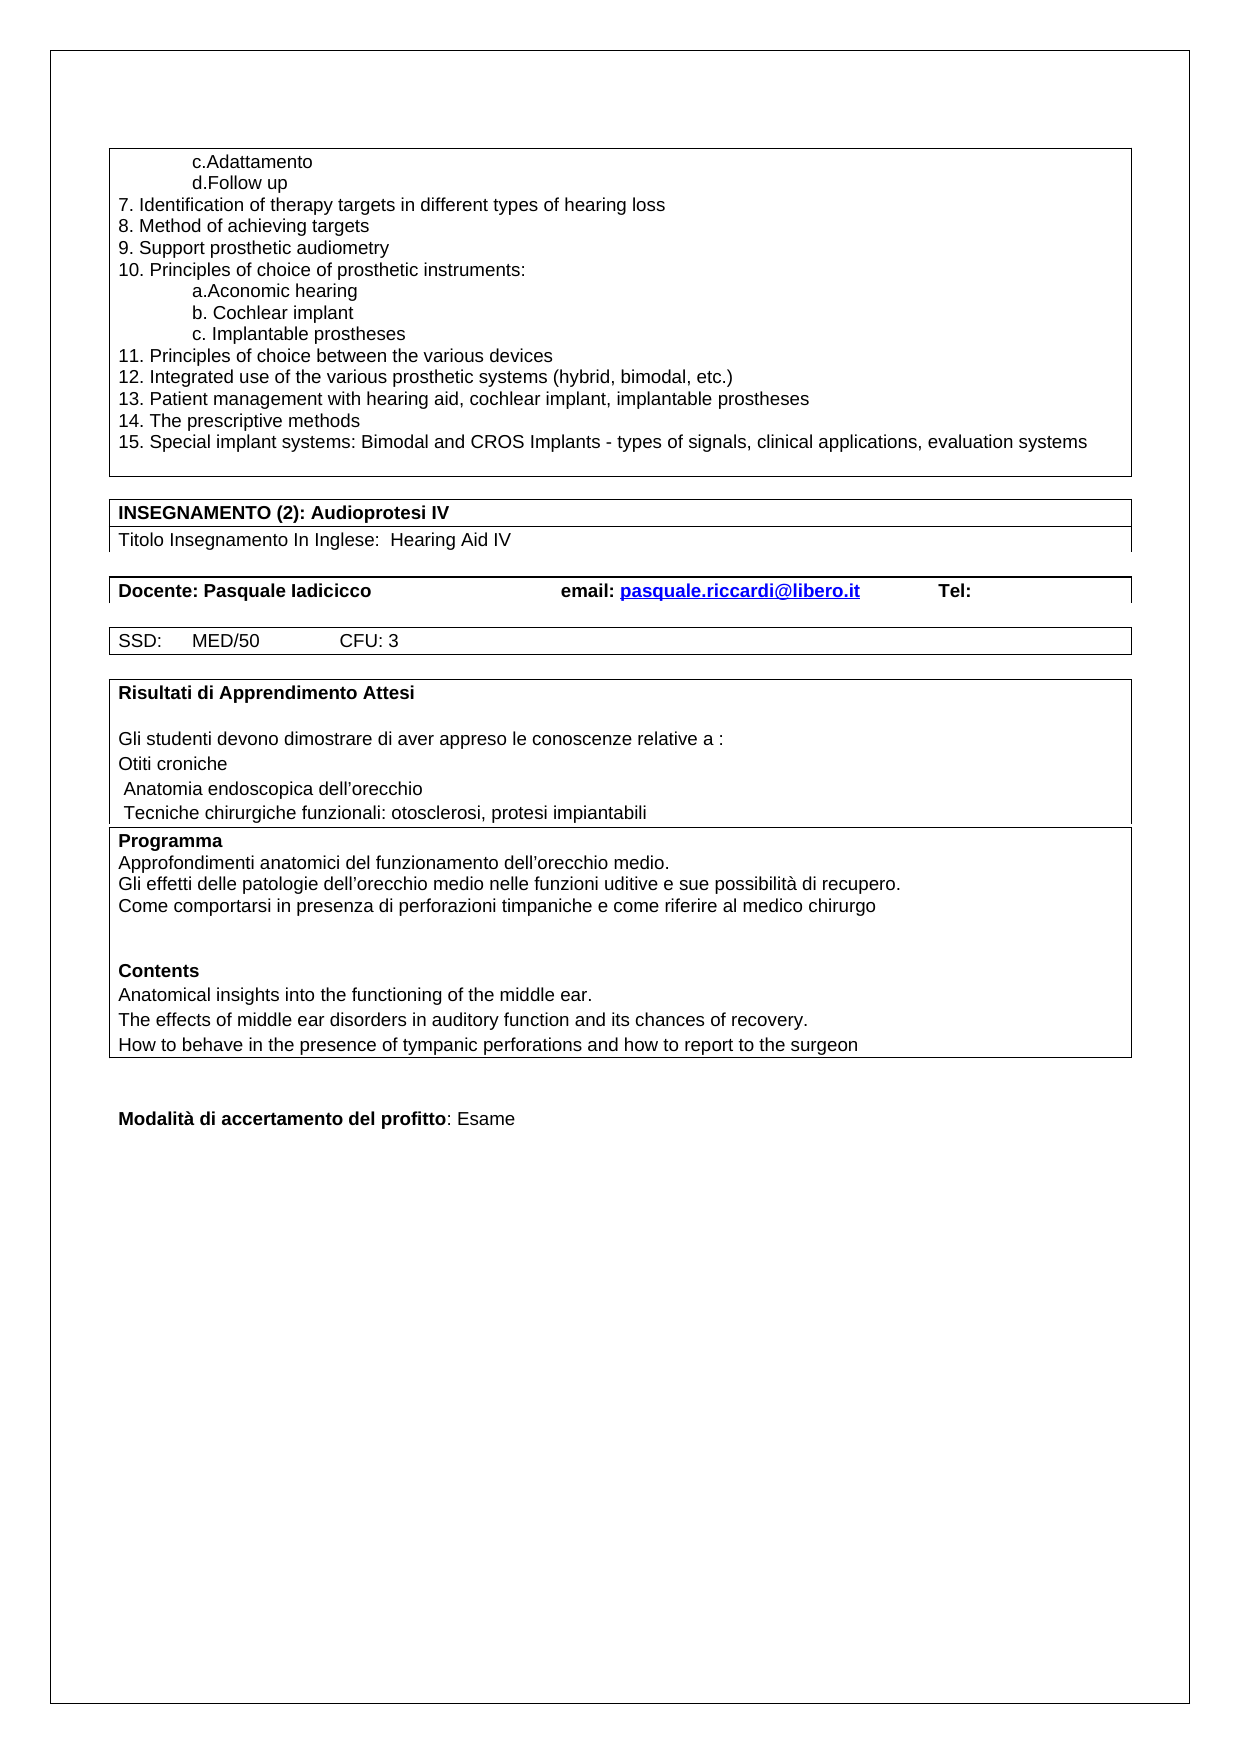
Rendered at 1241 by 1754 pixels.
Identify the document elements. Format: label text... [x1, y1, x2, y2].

text d.Follow up [118, 172, 1122, 194]
text Otiti croniche [110, 749, 1131, 774]
text Risultati di Apprendimento Attesi [110, 680, 1131, 704]
text 11. Principles of choice between the various devices [118, 345, 1122, 366]
text 10. Principles of choice of prosthetic instruments: [118, 258, 1122, 280]
text 14. The prescriptive methods [118, 409, 1122, 431]
text Tecniche chirurgiche funzionali: otosclerosi, protesi impiantabili [110, 799, 1131, 824]
text Modalità di accertamento del profitto: Esame [118, 1107, 1122, 1129]
text INSEGNAMENTO (2): Audioprotesi IV [110, 500, 1131, 526]
text Anatomia endoscopica dell’orecchio [110, 774, 1131, 799]
text 8. Method of achieving targets [118, 215, 1122, 237]
text Docente: Pasquale Iadicicco email: pasquale.riccardi@libero.it Tel: [110, 578, 1131, 603]
text a.Aconomic hearing [118, 280, 1122, 302]
text b. Cochlear implant [118, 302, 1122, 323]
text Come comportarsi in presenza di perforazioni timpaniche e come riferire al medico chirurgo [118, 895, 1122, 916]
text 12. Integrated use of the various prosthetic systems (hybrid, bimodal, etc.) [118, 366, 1122, 388]
text Gli effetti delle patologie dell’orecchio medio nelle funzioni uditive e sue possibilità di recupero. [118, 873, 1122, 895]
text c.Adattamento [110, 149, 1131, 172]
text Anatomical insights into the functioning of the middle ear. The effects of middle ear disorders in auditory function and its chances of recovery. How to behave in the presence of tympanic perforations and how to report to the surgeon [110, 981, 1131, 1057]
text Approfondimenti anatomici del funzionamento dell’orecchio medio. [118, 852, 1122, 873]
text Titolo Insegnamento In Inglese: Hearing Aid IV [110, 527, 1131, 552]
text 7. Identification of therapy targets in different types of hearing loss [118, 194, 1122, 215]
text c. Implantable prostheses [118, 323, 1122, 345]
text Gli studenti devono dimostrare di aver appreso le conoscenze relative a : [110, 725, 1131, 749]
text 9. Support prosthetic audiometry [118, 237, 1122, 258]
text 13. Patient management with hearing aid, cochlear implant, implantable prostheses [118, 388, 1122, 409]
text SSD: MED/50 CFU: 3 [110, 628, 1131, 654]
text Contents [118, 959, 1122, 981]
text 15. Special implant systems: Bimodal and CROS Implants - types of signals, clinical applications, evaluation systems [118, 431, 1122, 452]
text Programma [110, 828, 1131, 852]
